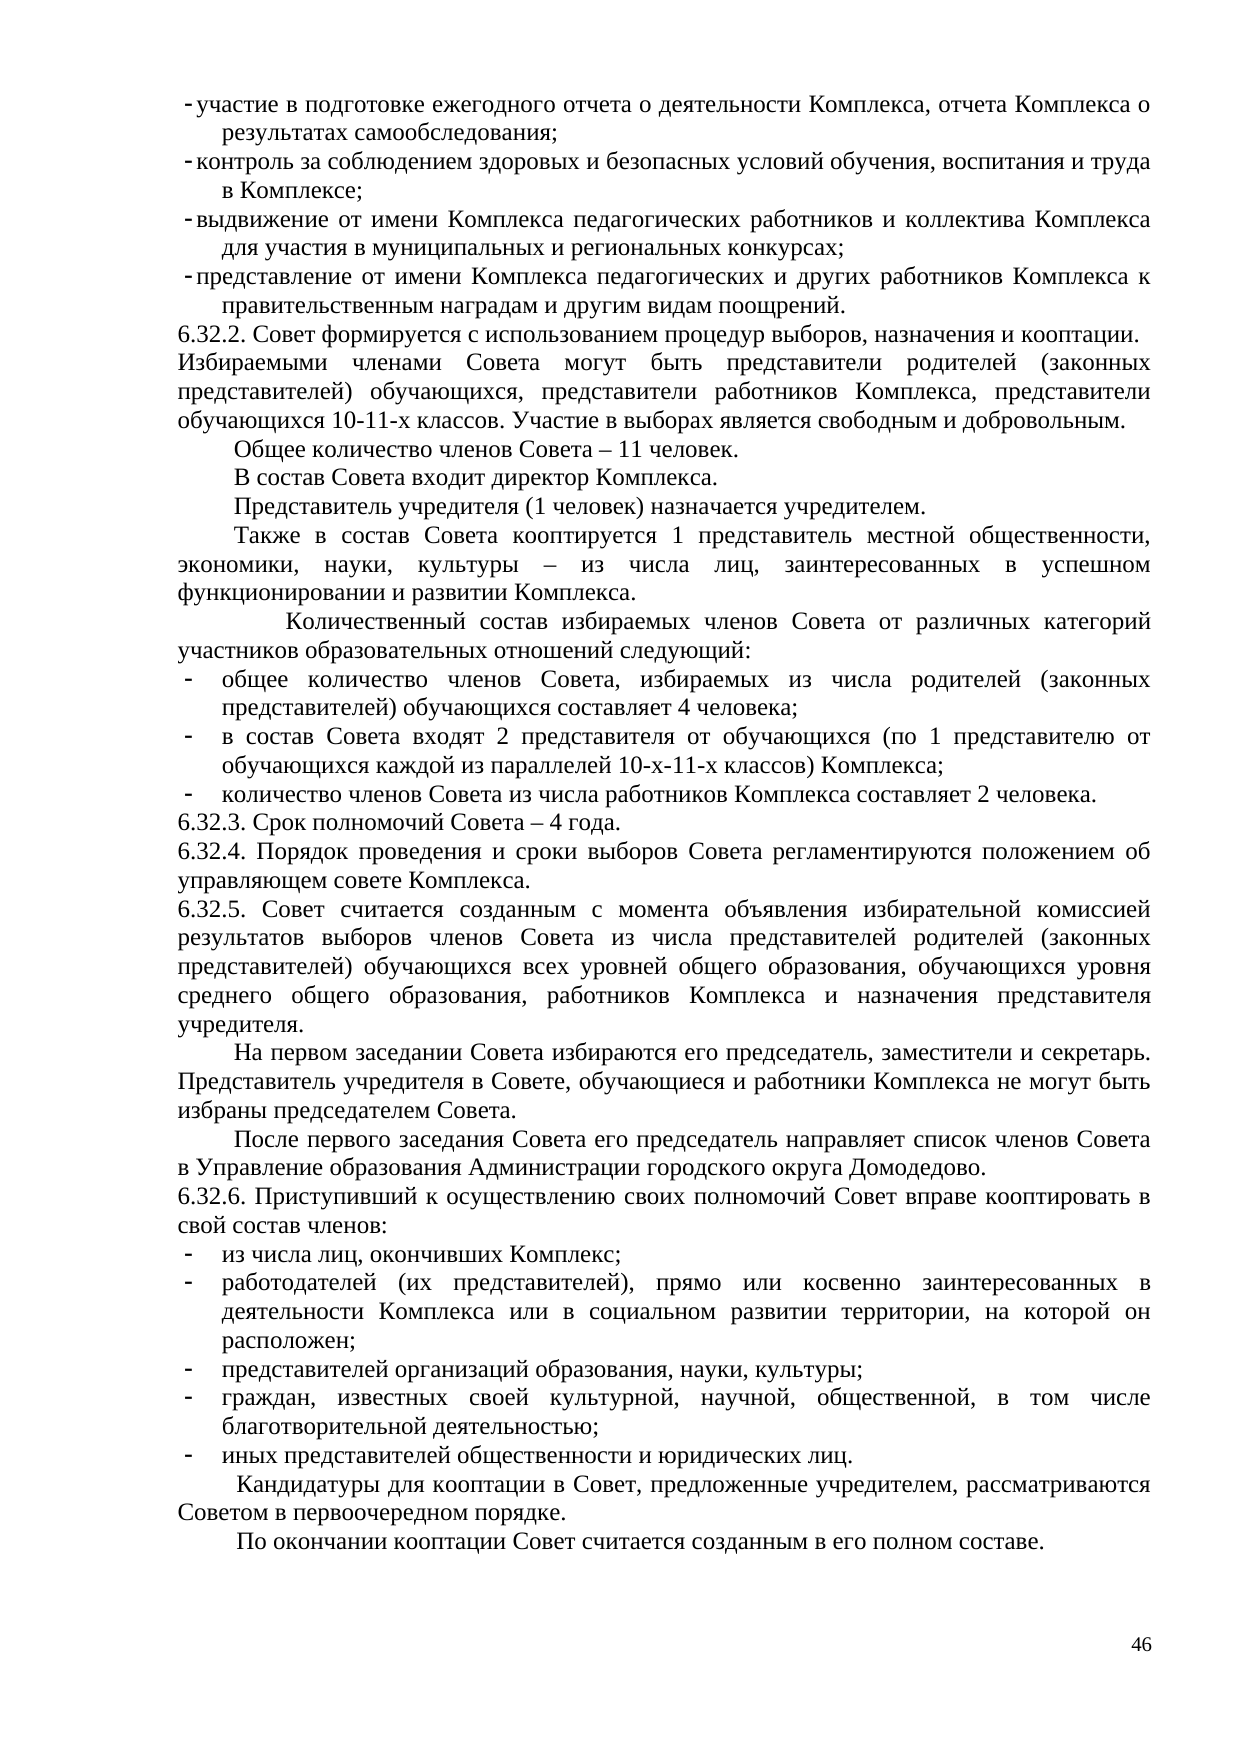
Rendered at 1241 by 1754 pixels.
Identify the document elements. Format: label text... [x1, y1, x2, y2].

list участие в подготовке ежегодного отчета о деятельности Комплекса, отчета Комплекса о результатах самообследования; [184, 89, 1152, 146]
text Общее количество членов Совета – 11 человек. [177, 434, 1152, 462]
list из числа лиц, окончивших Комплекс; [184, 1239, 1152, 1267]
list иных представителей общественности и юридических лиц. [184, 1440, 1152, 1469]
text 6.32.2. Совет формируется с использованием процедур выборов, назначения и кооптации. [177, 319, 1152, 347]
text Избираемыми членами Совета могут быть представители родителей (законных представителей) обучающихся, представители работников Комплекса, представители обучающихся 10-11-х классов. Участие в выборах является свободным и добровольным. [177, 347, 1152, 434]
list представителей организаций образования, науки, культуры; [184, 1354, 1152, 1382]
text 6.32.4. Порядок проведения и сроки выборов Совета регламентируются положением об управляющем совете Комплекса. [177, 836, 1152, 894]
list общее количество членов Совета, избираемых из числа родителей (законных представителей) обучающихся составляет 4 человека; [184, 664, 1152, 721]
list работодателей (их представителей), прямо или косвенно заинтересованных в деятельности Комплекса или в социальном развитии территории, на которой он расположен; [184, 1267, 1152, 1354]
text На первом заседании Совета избираются его председатель, заместители и секретарь. Представитель учредителя в Совете, обучающиеся и работники Комплекса не могут быть избраны председателем Совета. [177, 1037, 1152, 1124]
text Также в состав Совета кооптируется 1 представитель местной общественности, экономики, науки, культуры – из числа лиц, заинтересованных в успешном функционировании и развитии Комплекса. [177, 520, 1152, 606]
text Кандидатуры для кооптации в Совет, предложенные учредителем, рассматриваются Советом в первоочередном порядке. [177, 1469, 1152, 1526]
text 6.32.6. Приступивший к осуществлению своих полномочий Совет вправе кооптировать в свой состав членов: [177, 1181, 1152, 1239]
text Количественный состав избираемых членов Совета от различных категорий участников образовательных отношений следующий: [177, 606, 1152, 664]
text 6.32.3. Срок полномочий Совета – 4 года. [177, 807, 1152, 836]
text В состав Совета входит директор Комплекса. [177, 462, 1152, 491]
list количество членов Совета из числа работников Комплекса составляет 2 человека. [184, 779, 1152, 807]
list контроль за соблюдением здоровых и безопасных условий обучения, воспитания и труда в Комплексе; [184, 146, 1152, 204]
text По окончании кооптации Совет считается созданным в его полном составе. [177, 1526, 1152, 1555]
list представление от имени Комплекса педагогических и других работников Комплекса к правительственным наградам и другим видам поощрений. [184, 261, 1152, 319]
list граждан, известных своей культурной, научной, общественной, в том числе благотворительной деятельностью; [184, 1382, 1152, 1440]
list выдвижение от имени Комплекса педагогических работников и коллектива Комплекса для участия в муниципальных и региональных конкурсах; [184, 204, 1152, 261]
text Представитель учредителя (1 человек) назначается учредителем. [177, 491, 1152, 520]
text После первого заседания Совета его председатель направляет список членов Совета в Управление образования Администрации городского округа Домодедово. [177, 1124, 1152, 1181]
text 6.32.5. Совет считается созданным с момента объявления избирательной комиссией результатов выборов членов Совета из числа представителей родителей (законных представителей) обучающихся всех уровней общего образования, обучающихся уровня среднего общего образования, работников Комплекса и назначения представителя учредителя. [177, 894, 1152, 1037]
list в состав Совета входят 2 представителя от обучающихся (по 1 представителю от обучающихся каждой из параллелей 10-х-11-х классов) Комплекса; [184, 721, 1152, 779]
